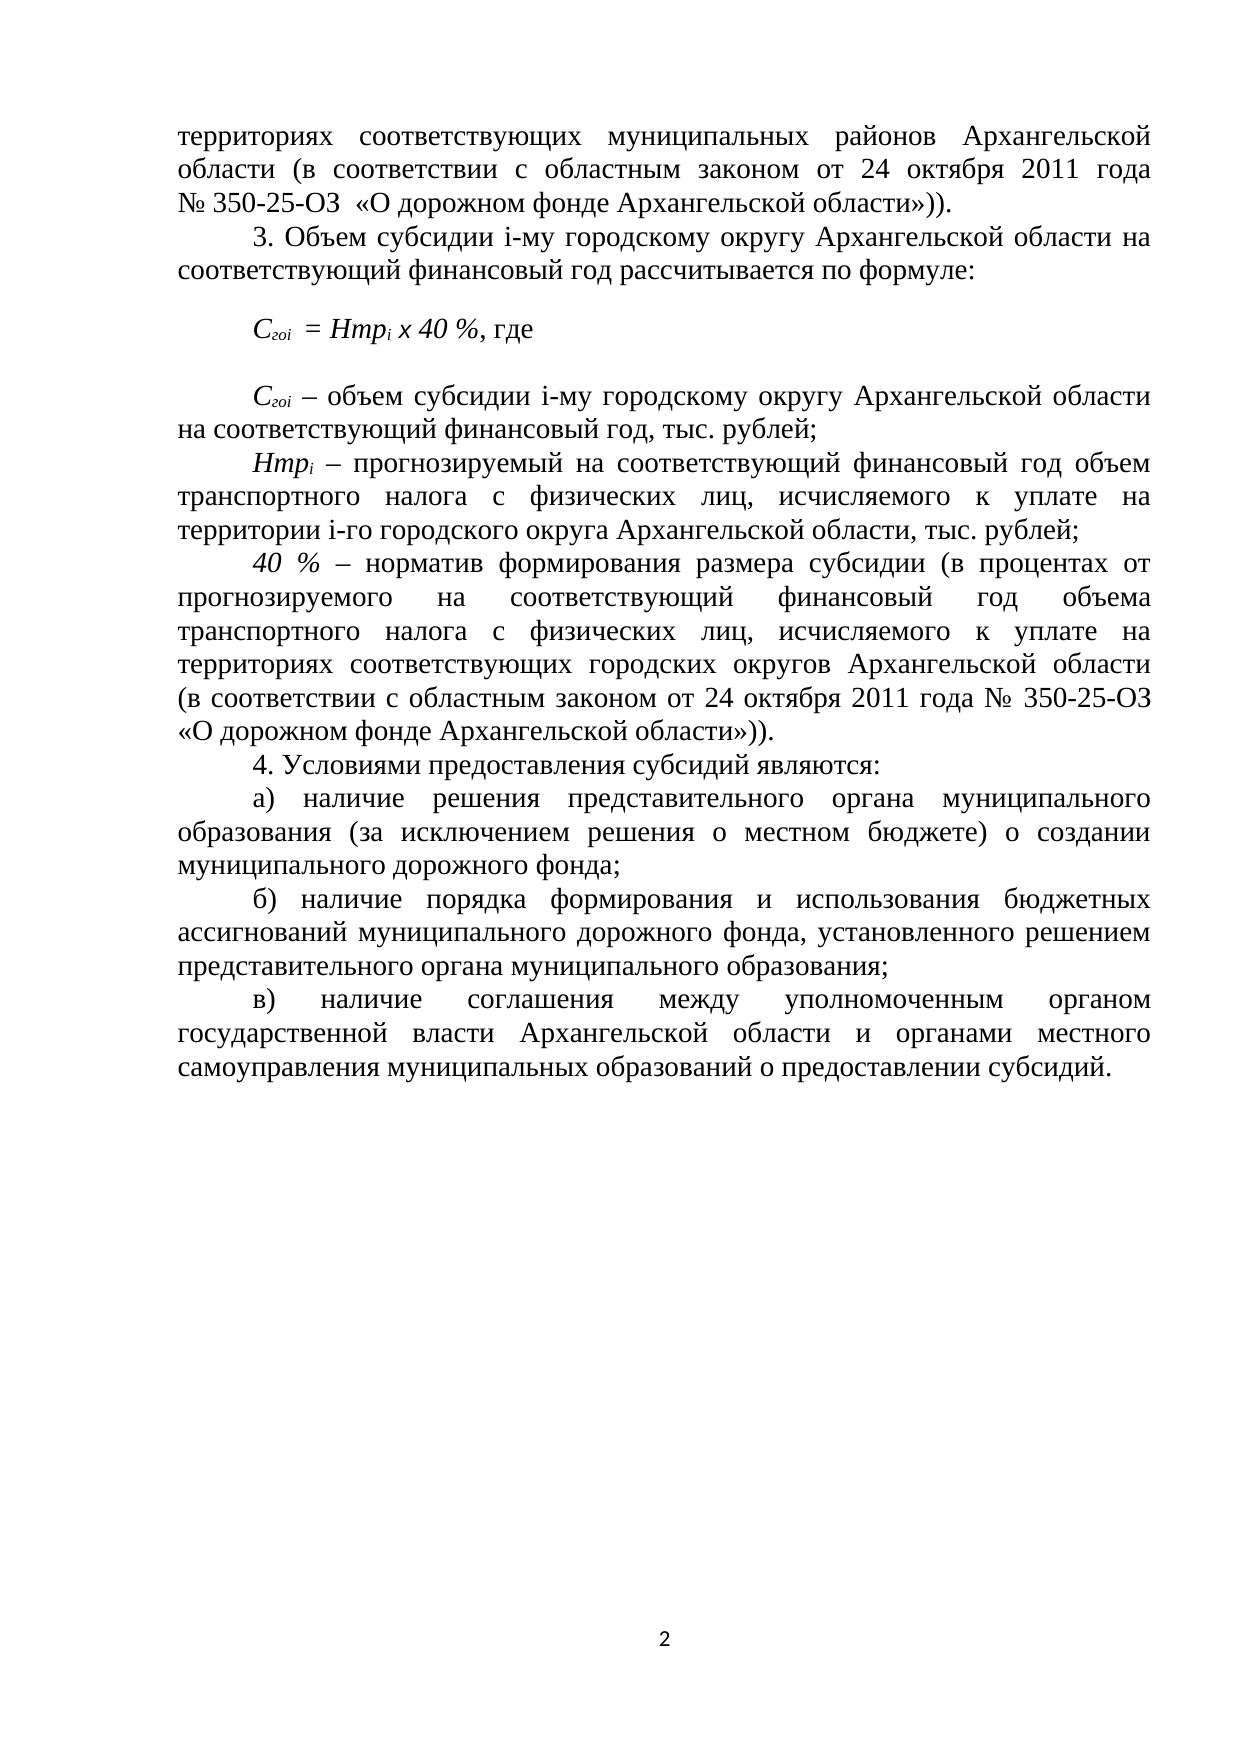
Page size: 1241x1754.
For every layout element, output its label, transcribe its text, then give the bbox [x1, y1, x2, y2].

text Сгоi – объем субсидии i-му городскому округу Архангельской области на соответствующий финансовый год, тыс. рублей; [177, 378, 1152, 445]
text 3. Объем субсидии i-му городскому округу Архангельской области на соответствующий финансовый год рассчитывается по формуле: [177, 219, 1152, 286]
text в) наличие соглашения между уполномоченным органом государственной власти Архангельской области и органами местного самоуправления муниципальных образований о предоставлении субсидий. [177, 982, 1152, 1082]
text 4. Условиями предоставления субсидий являются: [177, 747, 1152, 780]
text 40 % – норматив формирования размера субсидии (в процентах от прогнозируемого на соответствующий финансовый год объема транспортного налога с физических лиц, исчисляемого к уплате на территориях соответствующих городских округов Архангельской области (в соответствии с областным законом от 24 октября 2011 года № 350-25-ОЗ «О дорожном фонде Архангельской области»)). [177, 546, 1152, 747]
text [177, 118, 1152, 219]
text а) наличие решения представительного органа муниципального образования (за исключением решения о местном бюджете) о создании муниципального дорожного фонда; [177, 780, 1152, 881]
text Нтрi – прогнозируемый на соответствующий финансовый год объем транспортного налога с физических лиц, исчисляемого к уплате на территории i-го городского округа Архангельской области, тыс. рублей; [177, 445, 1152, 546]
text Сгоi = Нтрi х 40 %, где [177, 311, 1152, 344]
text б) наличие порядка формирования и использования бюджетных ассигнований муниципального дорожного фонда, установленного решением представительного органа муниципального образования; [177, 881, 1152, 982]
